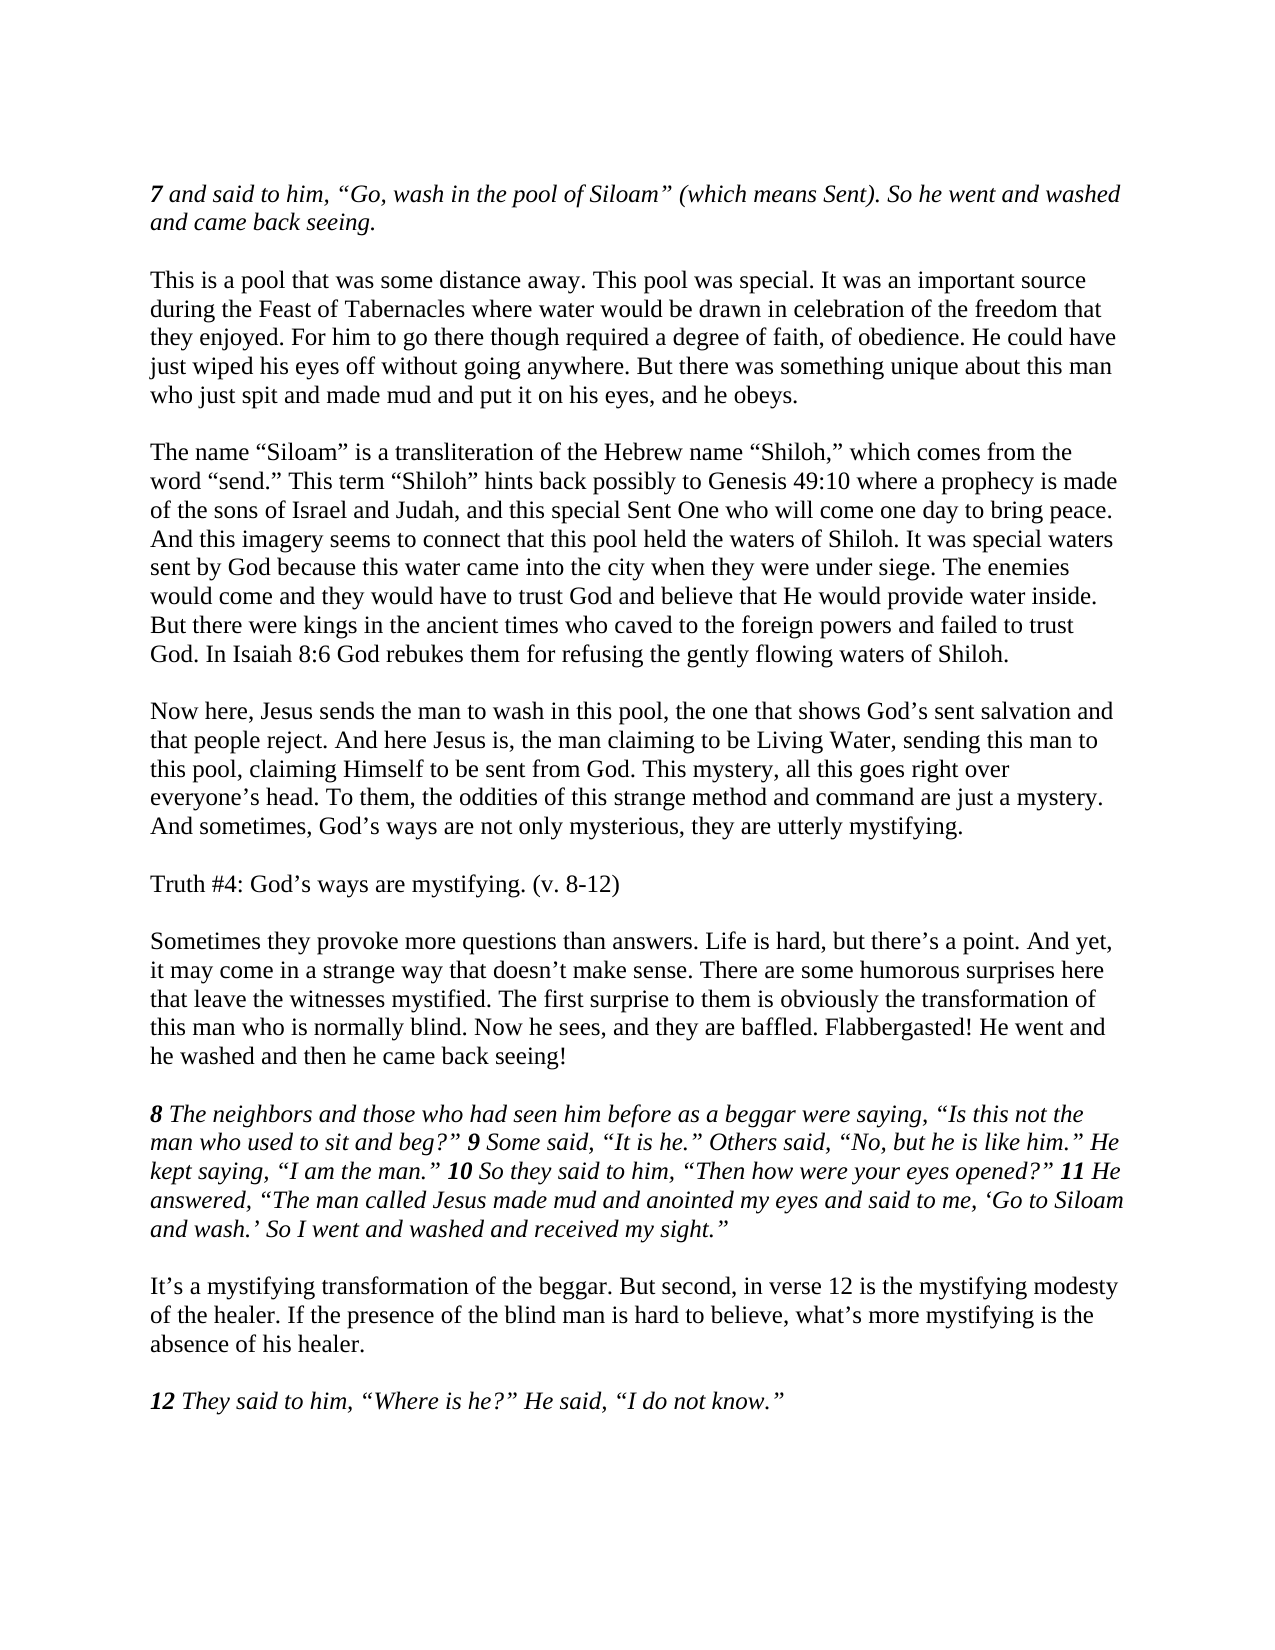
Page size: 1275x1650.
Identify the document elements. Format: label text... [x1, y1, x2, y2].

text 12 They said to him, “Where is he?” He said, “I do not know.” [150, 1386, 1125, 1415]
text 8 The neighbors and those who had seen him before as a beggar were saying, “Is this not the man who used to sit and beg?” 9 Some said, “It is he.” Others said, “No, but he is like him.” He kept saying, “I am the man.” 10 So they said to him, “Then how were your eyes opened?” 11 He answered, “The man called Jesus made mud and anointed my eyes and said to me, ‘Go to Siloam and wash.’ So I went and washed and received my sight.” [150, 1099, 1125, 1242]
text It’s a mystifying transformation of the beggar. But second, in verse 12 is the mystifying modesty of the healer. If the presence of the blind man is hard to believe, what’s more mystifying is the absence of his healer. [150, 1271, 1125, 1357]
text The name “Siloam” is a transliteration of the Hebrew name “Shiloh,” which comes from the word “send.” This term “Shiloh” hints back possibly to Genesis 49:10 where a prophecy is made of the sons of Israel and Judah, and this special Sent One who will come one day to bring peace. And this imagery seems to connect that this pool held the waters of Shiloh. It was special waters sent by God because this water came into the city when they were under siege. The enemies would come and they would have to trust God and believe that He would provide water inside. But there were kings in the ancient times who caved to the foreign powers and failed to trust God. In Isaiah 8:6 God rebukes them for refusing the gently flowing waters of Shiloh. [150, 437, 1125, 667]
text Sometimes they provoke more questions than answers. Life is hard, but there’s a point. And yet, it may come in a strange way that doesn’t make sense. There are some humorous surprises here that leave the witnesses mystified. The first surprise to them is obviously the transformation of this man who is normally blind. Now he sees, and they are baffled. Flabbergasted! He went and he washed and then he came back seeing! [150, 926, 1125, 1070]
text 7 and said to him, “Go, wash in the pool of Siloam” (which means Sent). So he went and washed and came back seeing. [150, 179, 1125, 236]
text This is a pool that was some distance away. This pool was special. It was an important source during the Feast of Tabernacles where water would be drawn in celebration of the freedom that they enjoyed. For him to go there though required a degree of faith, of obedience. He could have just wiped his eyes off without going anywhere. But there was something unique about this man who just spit and made mud and put it on his eyes, and he obeys. [150, 265, 1125, 409]
text Truth #4: God’s ways are mystifying. (v. 8-12) [150, 869, 1125, 897]
text Now here, Jesus sends the man to wash in this pool, the one that shows God’s sent salvation and that people reject. And here Jesus is, the man claiming to be Living Water, sending this man to this pool, claiming Himself to be sent from God. This mystery, all this goes right over everyone’s head. To them, the oddities of this strange method and command are just a mystery. And sometimes, God’s ways are not only mysterious, they are utterly mystifying. [150, 696, 1125, 840]
